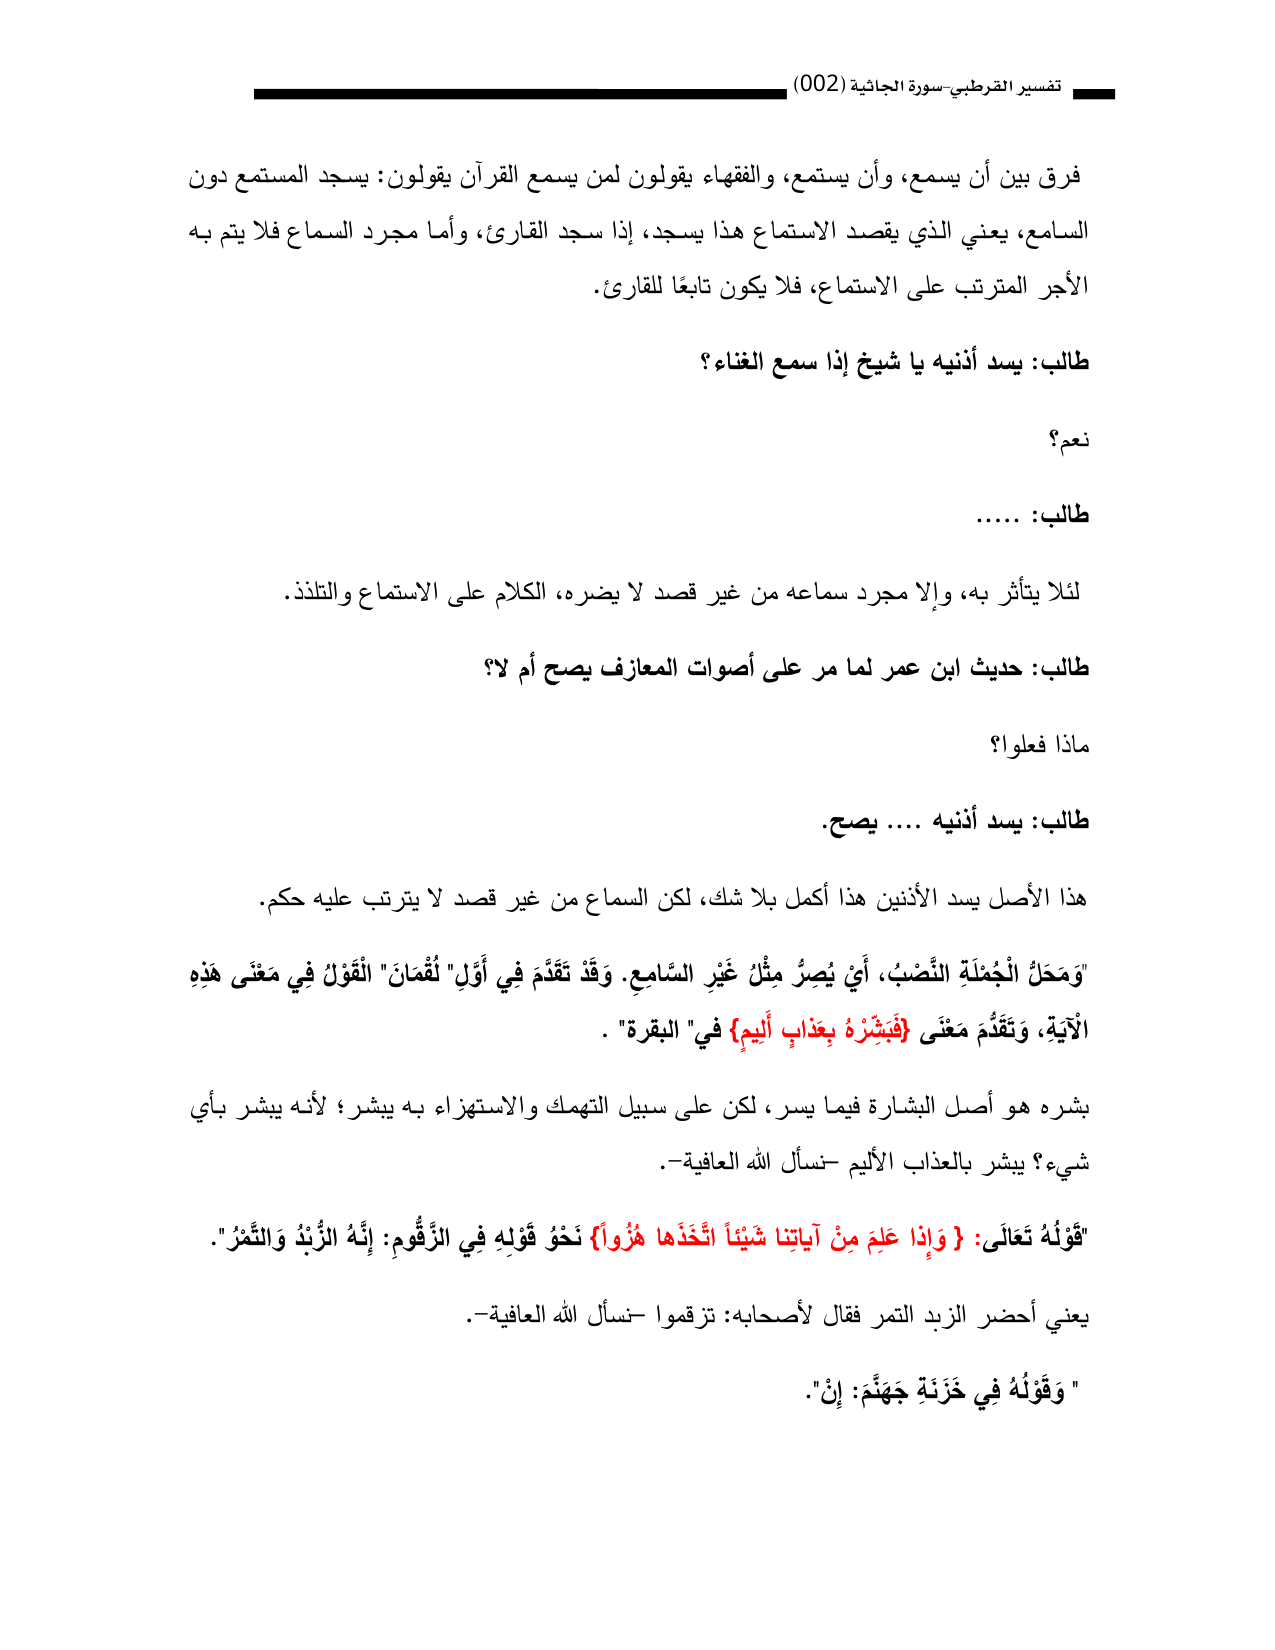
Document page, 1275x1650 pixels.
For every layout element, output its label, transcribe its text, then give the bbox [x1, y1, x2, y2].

text فرق بين أن يسمع، وأن يستمع، والفقهاء يقولون لمن يسمع القرآن يقولون: يسجد المستمع دون السامع، يعني الذي يقصد الاستماع هذا يسجد، إذا سجد القارئ، وأما مجرد السماع فلا يتم به الأجر المترتب على الاستماع، فلا يكون تابعًا للقارئ. [187, 150, 1087, 309]
text هذا الأصل يسد الأذنين هذا أكمل بلا شك، لكن السماع من غير قصد لا يترتب عليه حكم. [187, 873, 1087, 921]
text ماذا فعلوا؟ [187, 720, 1087, 768]
text "وَمَحَلُّ الْجُمْلَةِ النَّصْبُ، أَيْ يُصِرُّ مِثْلُ غَيْرِ السَّامِعِ. وَقَدْ تَقَدَّمَ فِي أَوَّلِ" لُقْمَانَ" الْقَوْلُ فِي مَعْنَى هَذِهِ الْآيَةِ، وَتَقَدُّمَ مَعْنَى {فَبَشِّرْهُ بِعَذابٍ أَلِيمٍ} في" البقرة" . [187, 949, 1087, 1053]
text نعم؟ [187, 414, 1087, 462]
text طالب: يسد أذنيه .... يصح. [187, 796, 1087, 845]
text " وَقَوْلُهُ فِي خَزَنَةِ جَهَنَّمَ: إِنْ". [187, 1366, 1087, 1415]
text طالب: يسد أذنيه يا شيخ إذا سمع الغناء؟ [187, 337, 1087, 386]
text لئلا يتأثر به، وإلا مجرد سماعه من غير قصد لا يضره، الكلام على الاستماع والتلذذ. [187, 567, 1087, 615]
text يعني أحضر الزبد التمر فقال لأصحابه: تزقموا –نسأل الله العافية-. [187, 1290, 1087, 1338]
text "قَوْلُهُ تَعَالَى: { وَإِذا عَلِمَ مِنْ آياتِنا شَيْئاً اتَّخَذَها هُزُواً} نَحْوُ قَوْلِهِ فِي الزَّقُّومِ: إِنَّهُ الزُّبْدُ وَالتَّمْرُ". [187, 1213, 1087, 1262]
text طالب: حديث ابن عمر لما مر على أصوات المعازف يصح أم لا؟ [187, 643, 1087, 692]
text بشره هو أصل البشارة فيما يسر، لكن على سبيل التهمك والاستهزاء به يبشر؛ لأنه يبشر بأي شيء؟ يبشر بالعذاب الأليم –نسأل الله العافية-. [187, 1081, 1087, 1185]
text طالب: ..... [187, 490, 1087, 539]
